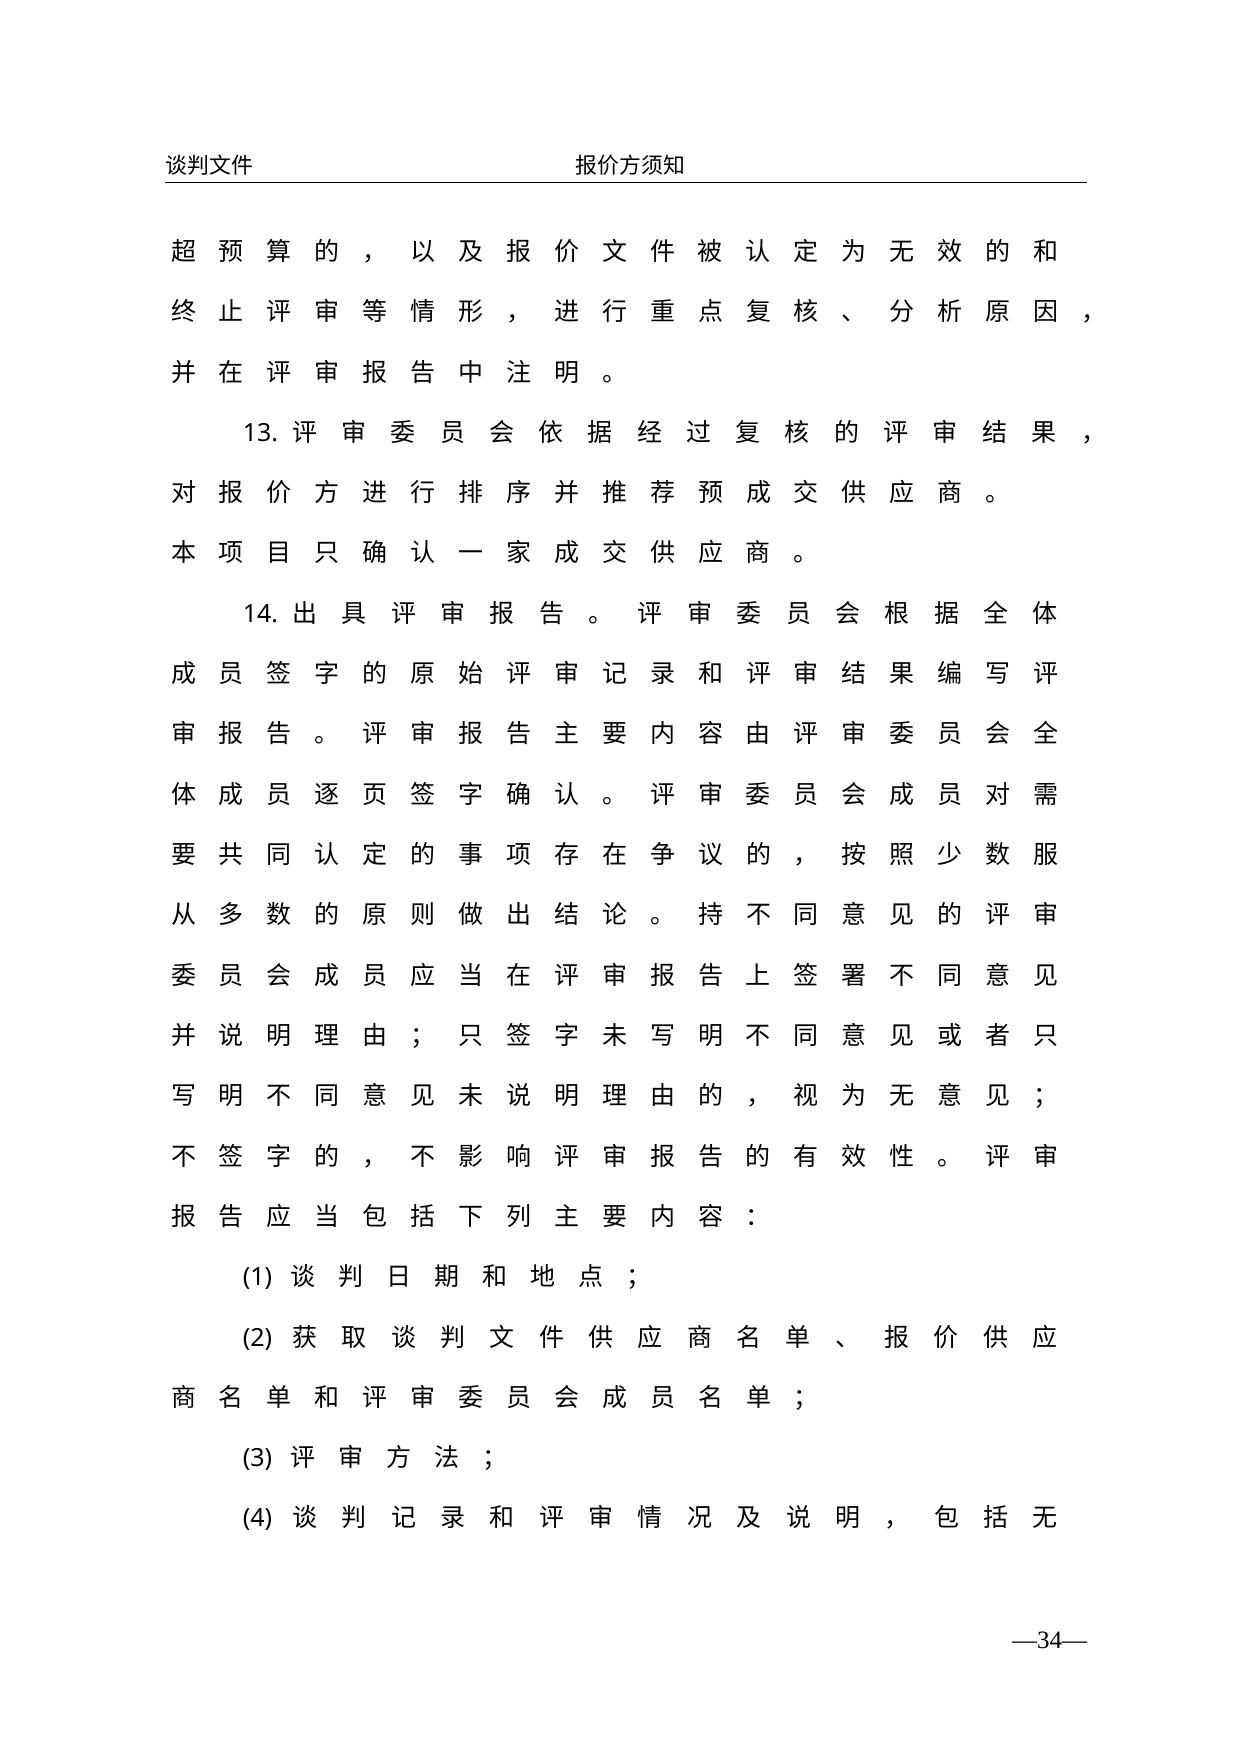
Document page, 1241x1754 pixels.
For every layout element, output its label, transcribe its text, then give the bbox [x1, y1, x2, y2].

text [171, 219, 1081, 400]
text 13.评审委员会依据经过复核的评审结果，对报价方进行排序并推荐预成交供应商。 [171, 400, 1081, 521]
text (3)评审方法； [171, 1426, 1081, 1486]
text (2)获取谈判文件供应商名单、报价供应商名单和评审委员会成员名单； [171, 1305, 1081, 1426]
text 14.出具评审报告。评审委员会根据全体成员签字的原始评审记录和评审结果编写评审报告。评审报告主要内容由评审委员会全体成员逐页签字确认。评审委员会成员对需要共同认定的事项存在争议的，按照少数服从多数的原则做出结论。持不同意见的评审委员会成员应当在评审报告上签署不同意见并说明理由；只签字未写明不同意见或者只写明不同意见未说明理由的，视为无意见；不签字的，不影响评审报告的有效性。评审报告应当包括下列主要内容： [171, 581, 1081, 1245]
text 本项目只确认一家成交供应商。 [171, 521, 1081, 581]
text (1)谈判日期和地点； [171, 1245, 1081, 1305]
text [171, 1486, 1081, 1546]
